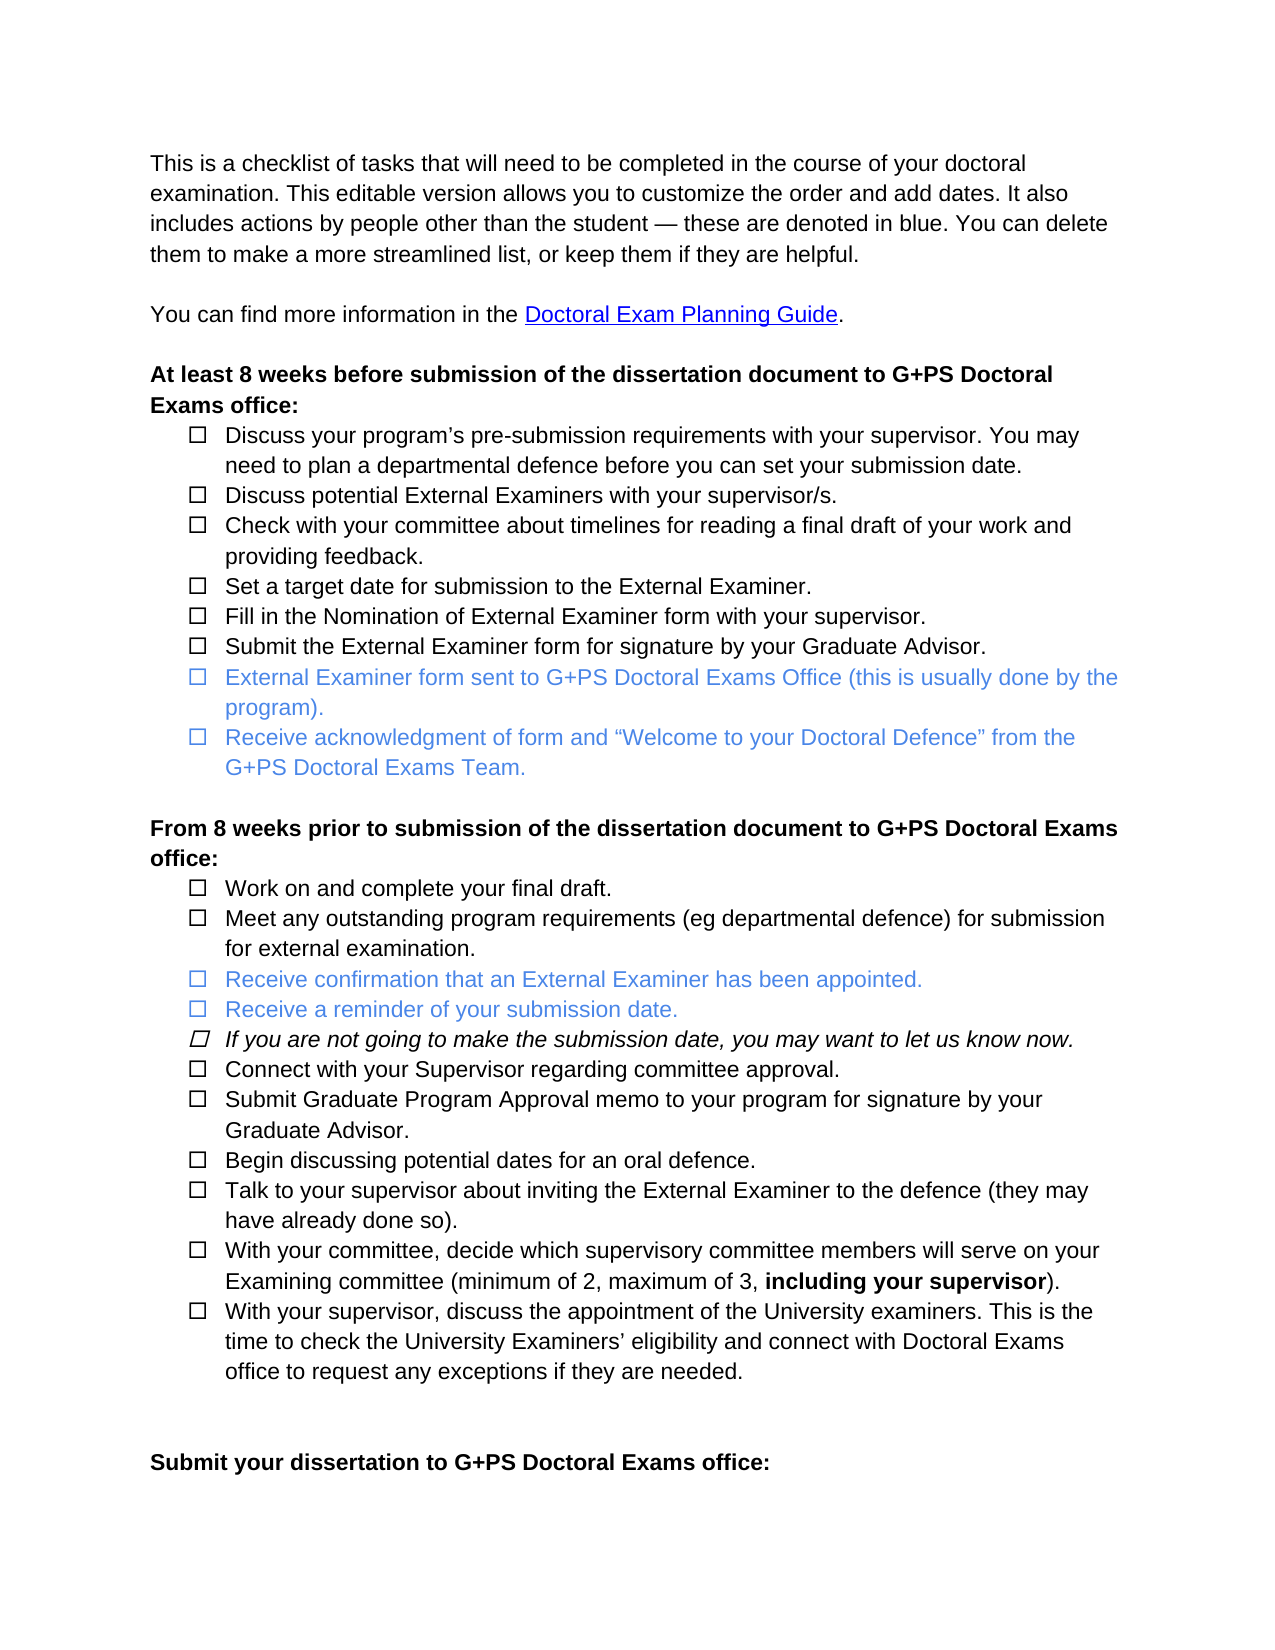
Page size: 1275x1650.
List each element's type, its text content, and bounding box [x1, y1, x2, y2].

list Connect with your Supervisor regarding committee approval. [187, 1056, 1125, 1083]
list Fill in the Nomination of External Examiner form with your supervisor. [187, 603, 1125, 629]
list Receive a reminder of your submission date. [187, 996, 1125, 1022]
list Submit Graduate Program Approval memo to your program for signature by your Graduate Advisor. [187, 1086, 1125, 1143]
list If you are not going to make the submission date, you may want to let us know now. [187, 1026, 1125, 1052]
list With your committee, decide which supervisory committee members will serve on your Examining committee (minimum of 2, maximum of 3, including your supervisor). [187, 1237, 1125, 1294]
list With your supervisor, discuss the appointment of the University examiners. This is the time to check the University Examiners’ eligibility and connect with Doctoral Exams office to request any exceptions if they are needed. [187, 1298, 1125, 1385]
list Begin discussing potential dates for an oral defence. [187, 1147, 1125, 1173]
list External Examiner form sent to G+PS Doctoral Exams Office (this is usually done by the program). [187, 663, 1125, 720]
text Submit your dissertation to G+PS Doctoral Exams office: [150, 1449, 1125, 1475]
text This is a checklist of tasks that will need to be completed in the course of your doctoral examination. This editable version allows you to customize the order and add dates. It also includes actions by people other than the student — these are denoted in blue. You can delete them to make a more streamlined list, or keep them if they are helpful. [150, 150, 1125, 267]
text From 8 weeks prior to submission of the dissertation document to G+PS Doctoral Exams office: [150, 814, 1125, 871]
list Check with your committee about timelines for reading a final draft of your work and providing feedback. [187, 512, 1125, 569]
list Talk to your supervisor about inviting the External Examiner to the defence (they may have already done so). [187, 1177, 1125, 1234]
list Receive acknowledgment of form and “Welcome to your Doctoral Defence” from the G+PS Doctoral Exams Team. [187, 724, 1125, 781]
list Meet any outstanding program requirements (eg departmental defence) for submission for external examination. [187, 905, 1125, 962]
list Set a target date for submission to the External Examiner. [187, 573, 1125, 599]
list Discuss your program’s pre-submission requirements with your supervisor. You may need to plan a departmental defence before you can set your submission date. [187, 422, 1125, 478]
list Discuss potential External Examiners with your supervisor/s. [187, 482, 1125, 509]
text At least 8 weeks before submission of the dissertation document to G+PS Doctoral Exams office: [150, 361, 1125, 418]
list Receive confirmation that an External Examiner has been appointed. [187, 966, 1125, 992]
list Work on and complete your final draft. [187, 875, 1125, 901]
list Submit the External Examiner form for signature by your Graduate Advisor. [187, 633, 1125, 660]
text You can find more information in the Doctoral Exam Planning Guide. [150, 301, 1125, 327]
